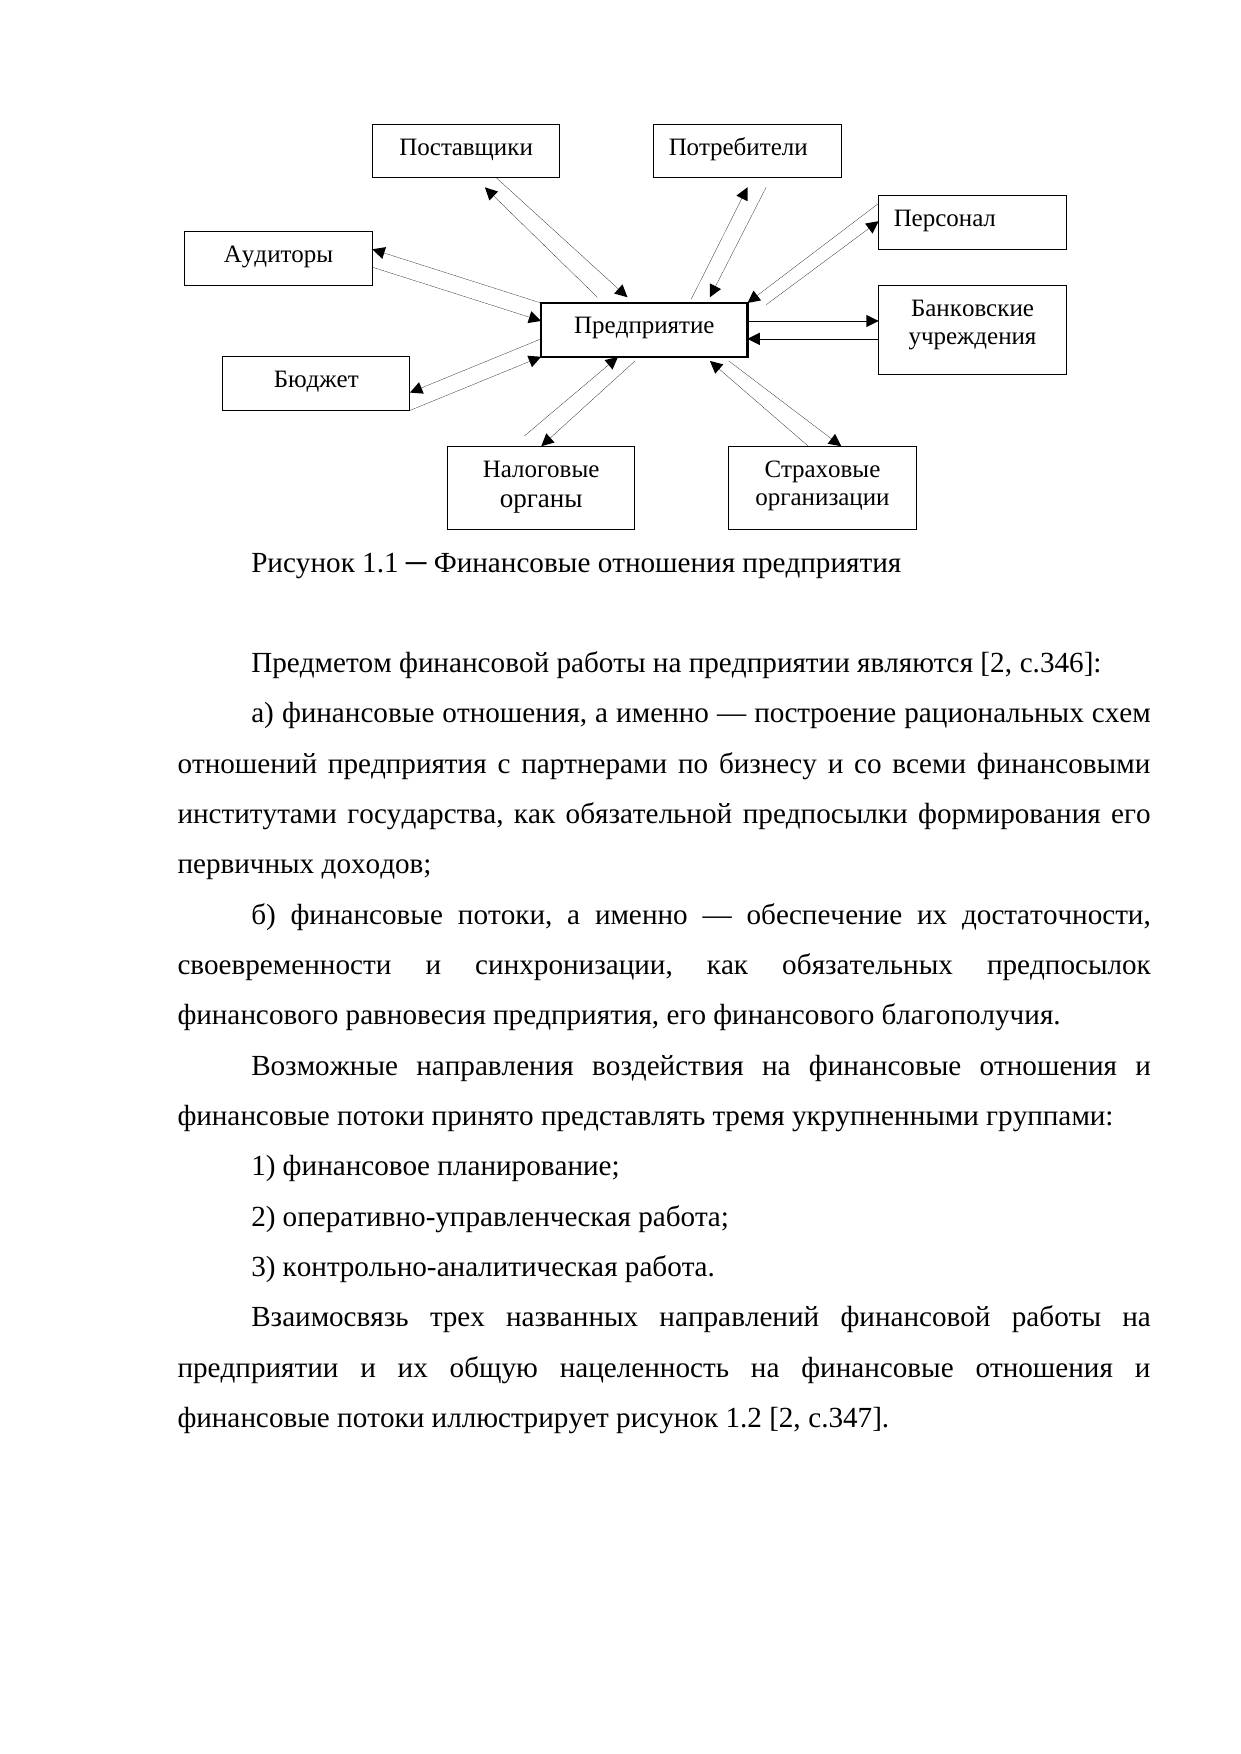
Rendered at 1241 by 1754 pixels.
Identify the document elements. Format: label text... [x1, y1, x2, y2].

text Рисунок 1.1 ─ Финансовые отношения предприятия [177, 545, 1152, 578]
text 3) контрольно-аналитическая работа. [177, 1249, 1152, 1283]
text б) финансовые потоки, а именно — обеспечение их достаточности, своевременности и синхронизации, как обязательных предпосылок финансового равновесия предприятия, его финансового благополучия. [177, 897, 1152, 1031]
text Взаимосвязь трех названных направлений финансовой работы на предприятии и их общую нацеленность на финансовые отношения и финансовые потоки иллюстрирует рисунок 1.2 [2, c.347]. [177, 1299, 1152, 1433]
text Предметом финансовой работы на предприятии являются [2, c.346]: [177, 645, 1152, 679]
text 2) оперативно-управленческая работа; [177, 1199, 1152, 1232]
text 1) финансовое планирование; [177, 1148, 1152, 1182]
text а) финансовые отношения, а именно — построение рациональных схем отношений предприятия с партнерами по бизнесу и со всеми финансовыми институтами государства, как обязательной предпосылки формирования его первичных доходов; [177, 696, 1152, 880]
text Возможные направления воздействия на финансовые отношения и финансовые потоки принято представлять тремя укрупненными группами: [177, 1048, 1152, 1132]
